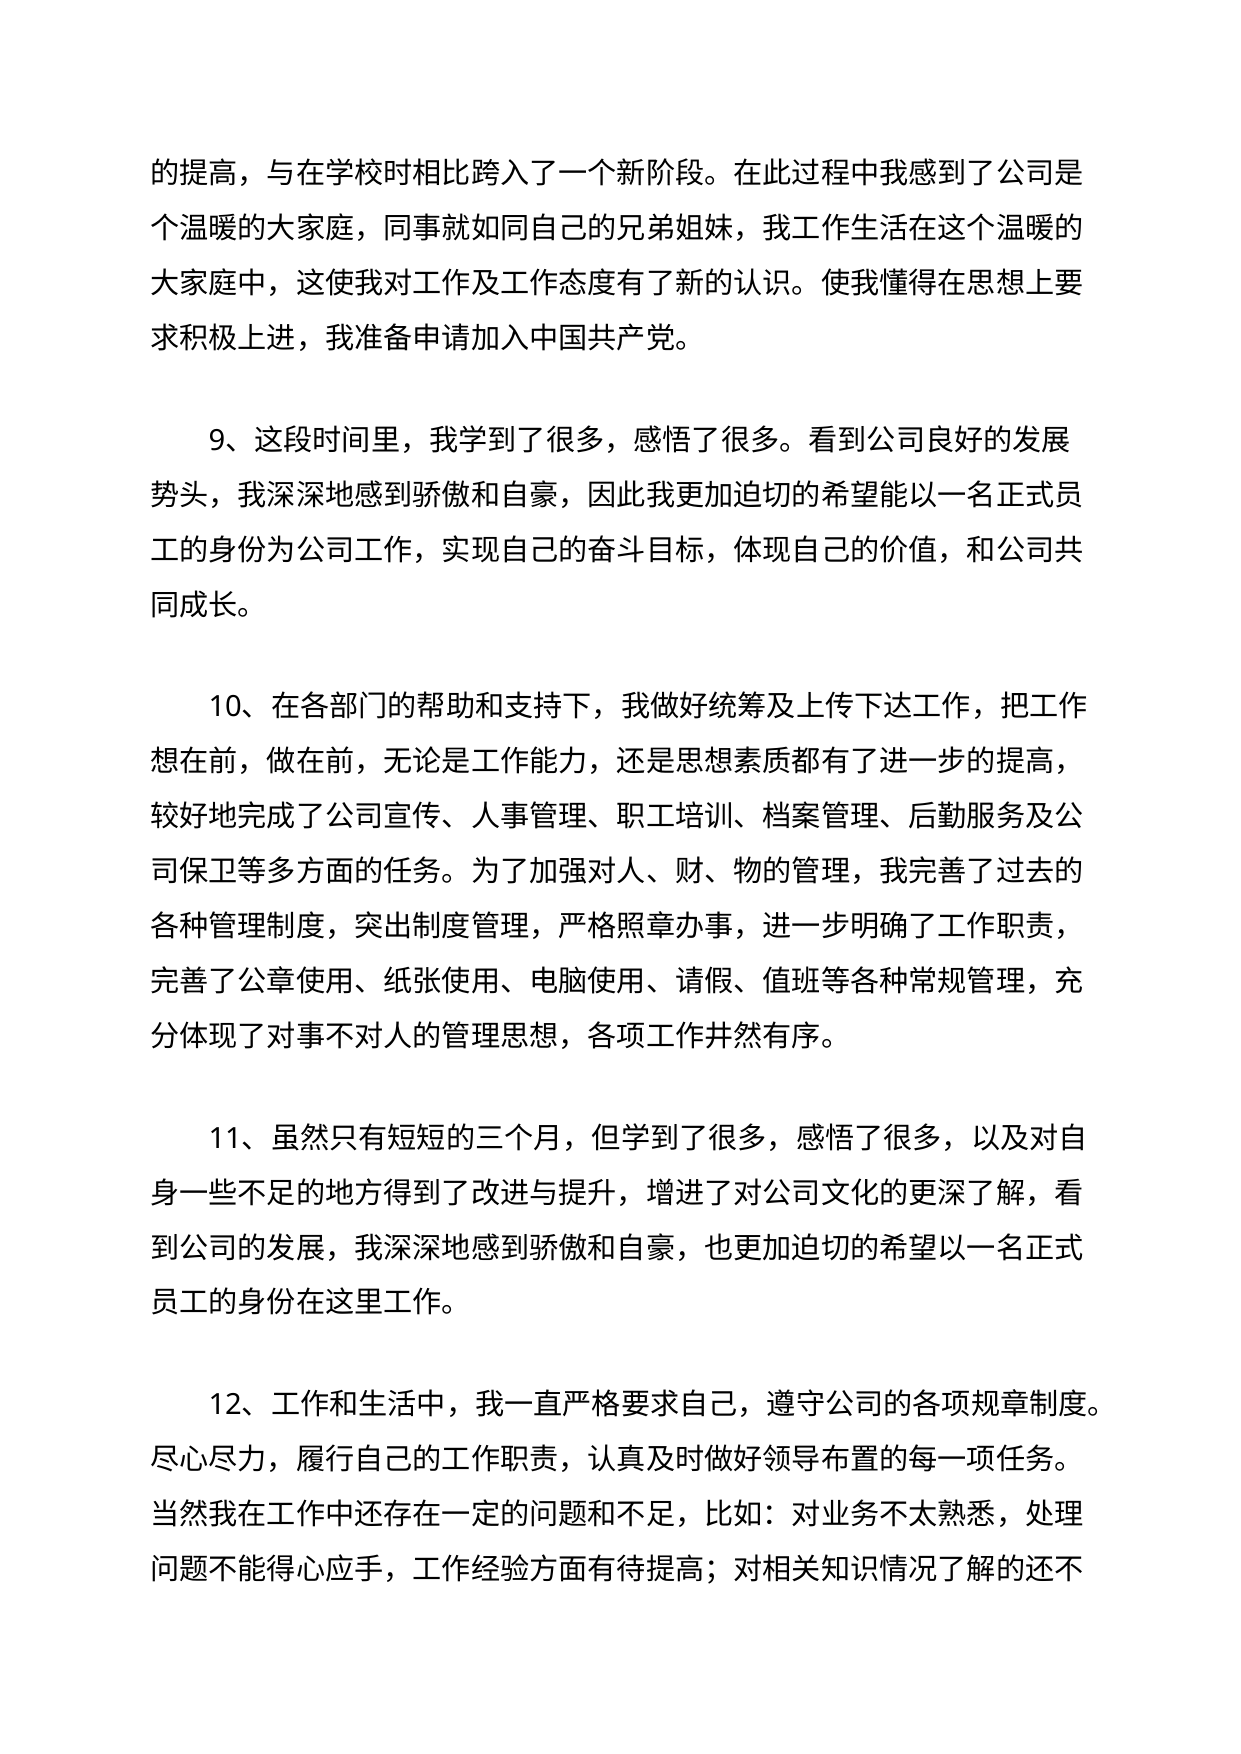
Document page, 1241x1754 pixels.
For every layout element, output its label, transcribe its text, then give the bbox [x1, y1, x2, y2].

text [150, 1381, 1090, 1588]
text 9、这段时间里，我学到了很多，感悟了很多。看到公司良好的发展势头，我深深地感到骄傲和自豪，因此我更加迫切的希望能以一名正式员工的身份为公司工作，实现自己的奋斗目标，体现自己的价值，和公司共同成长。 [150, 416, 1090, 623]
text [150, 150, 1090, 357]
text 10、在各部门的帮助和支持下，我做好统筹及上传下达工作，把工作想在前，做在前，无论是工作能力，还是思想素质都有了进一步的提高，较好地完成了公司宣传、人事管理、职工培训、档案管理、后勤服务及公司保卫等多方面的任务。为了加强对人、财、物的管理，我完善了过去的各种管理制度，突出制度管理，严格照章办事，进一步明确了工作职责，完善了公章使用、纸张使用、电脑使用、请假、值班等各种常规管理，充分体现了对事不对人的管理思想，各项工作井然有序。 [150, 683, 1090, 1055]
text 11、虽然只有短短的三个月，但学到了很多，感悟了很多，以及对自身一些不足的地方得到了改进与提升，增进了对公司文化的更深了解，看到公司的发展，我深深地感到骄傲和自豪，也更加迫切的希望以一名正式员工的身份在这里工作。 [150, 1114, 1090, 1321]
